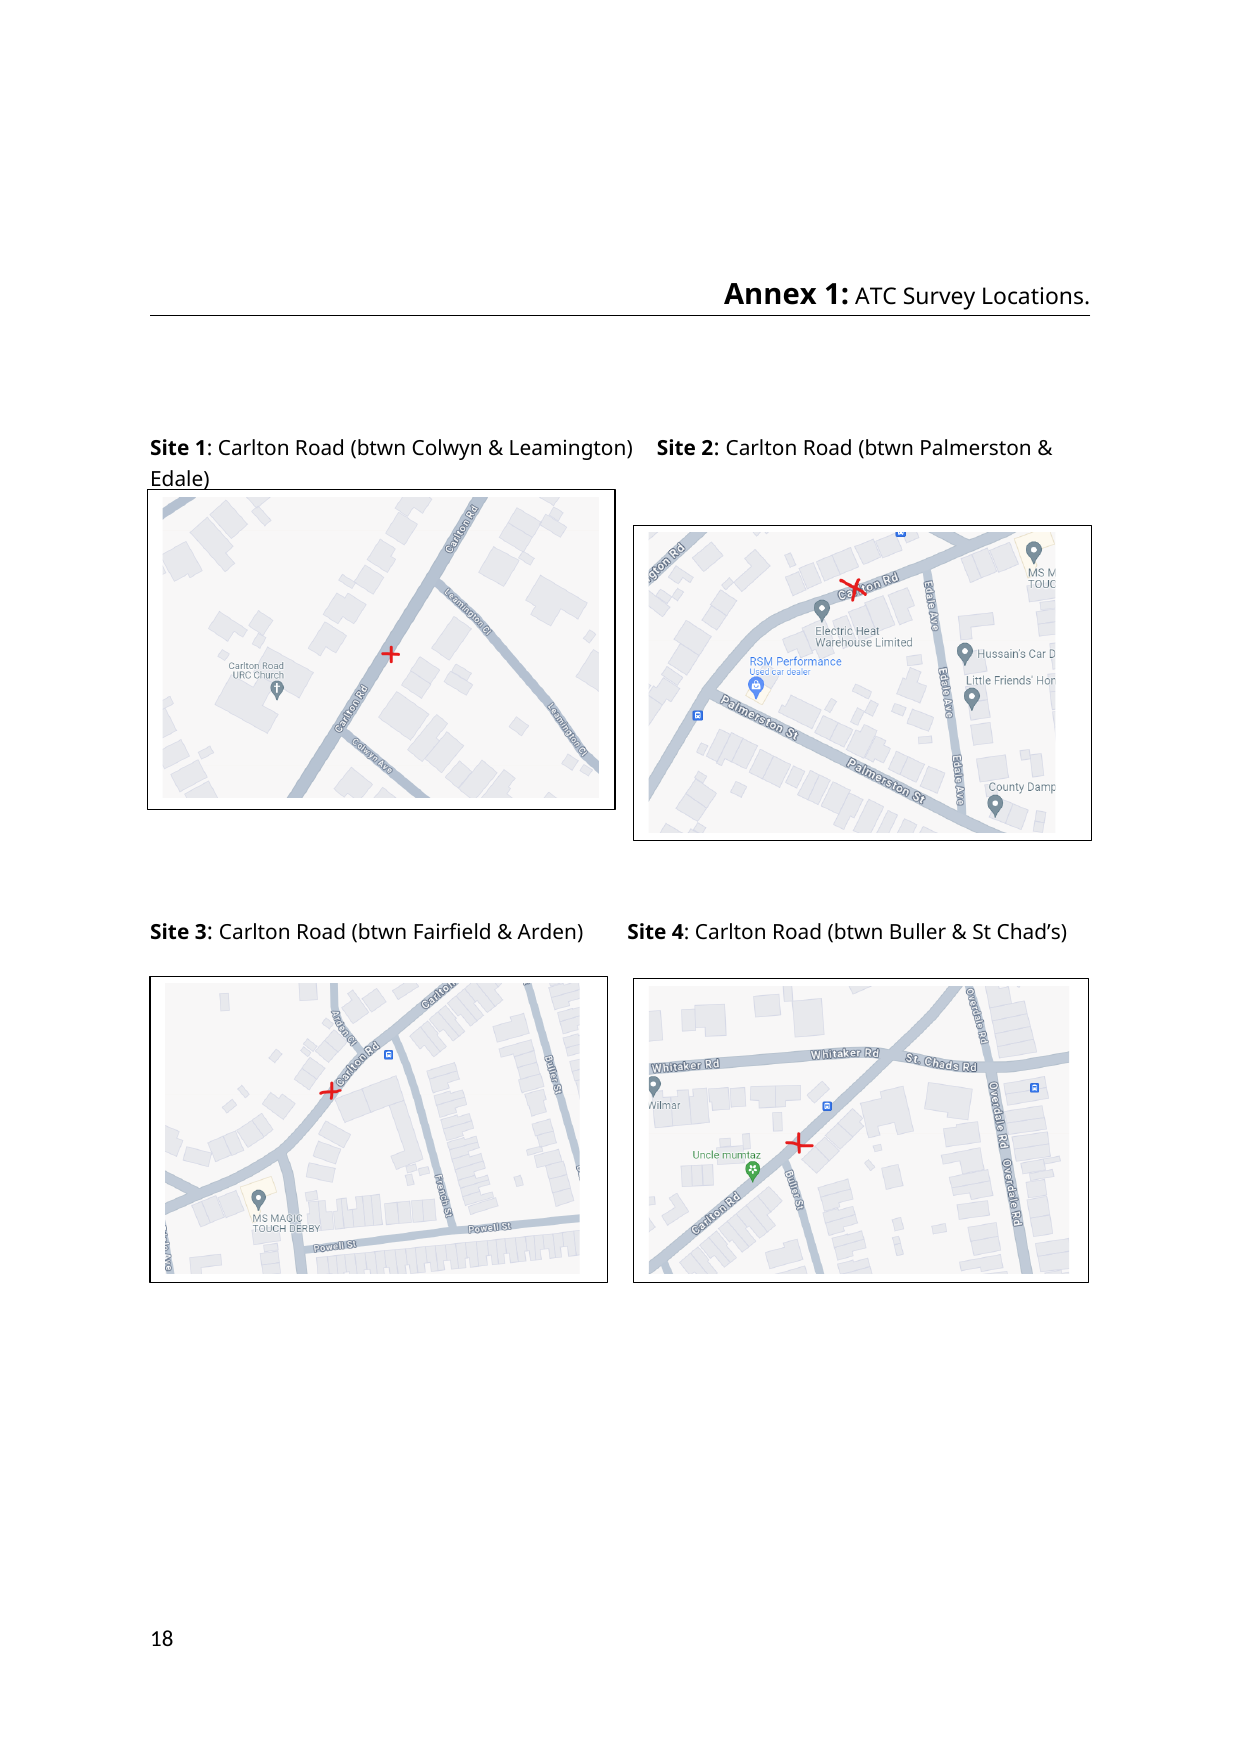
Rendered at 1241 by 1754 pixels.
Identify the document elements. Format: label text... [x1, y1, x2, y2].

picture [648, 532, 1056, 833]
picture [162, 497, 599, 798]
text Annex 1: ATC Survey Locations. [150, 273, 1090, 315]
text Site 1: Carlton Road (btwn Colwyn & Leamington) Site 2: Carlton Road (btwn Palmerston & Edale) [150, 431, 1090, 493]
text Site 3: Carlton Road (btwn Fairfield & Arden) Site 4: Carlton Road (btwn Buller & St Chad’s) [150, 915, 1090, 946]
picture [648, 986, 1070, 1274]
picture [165, 983, 580, 1274]
